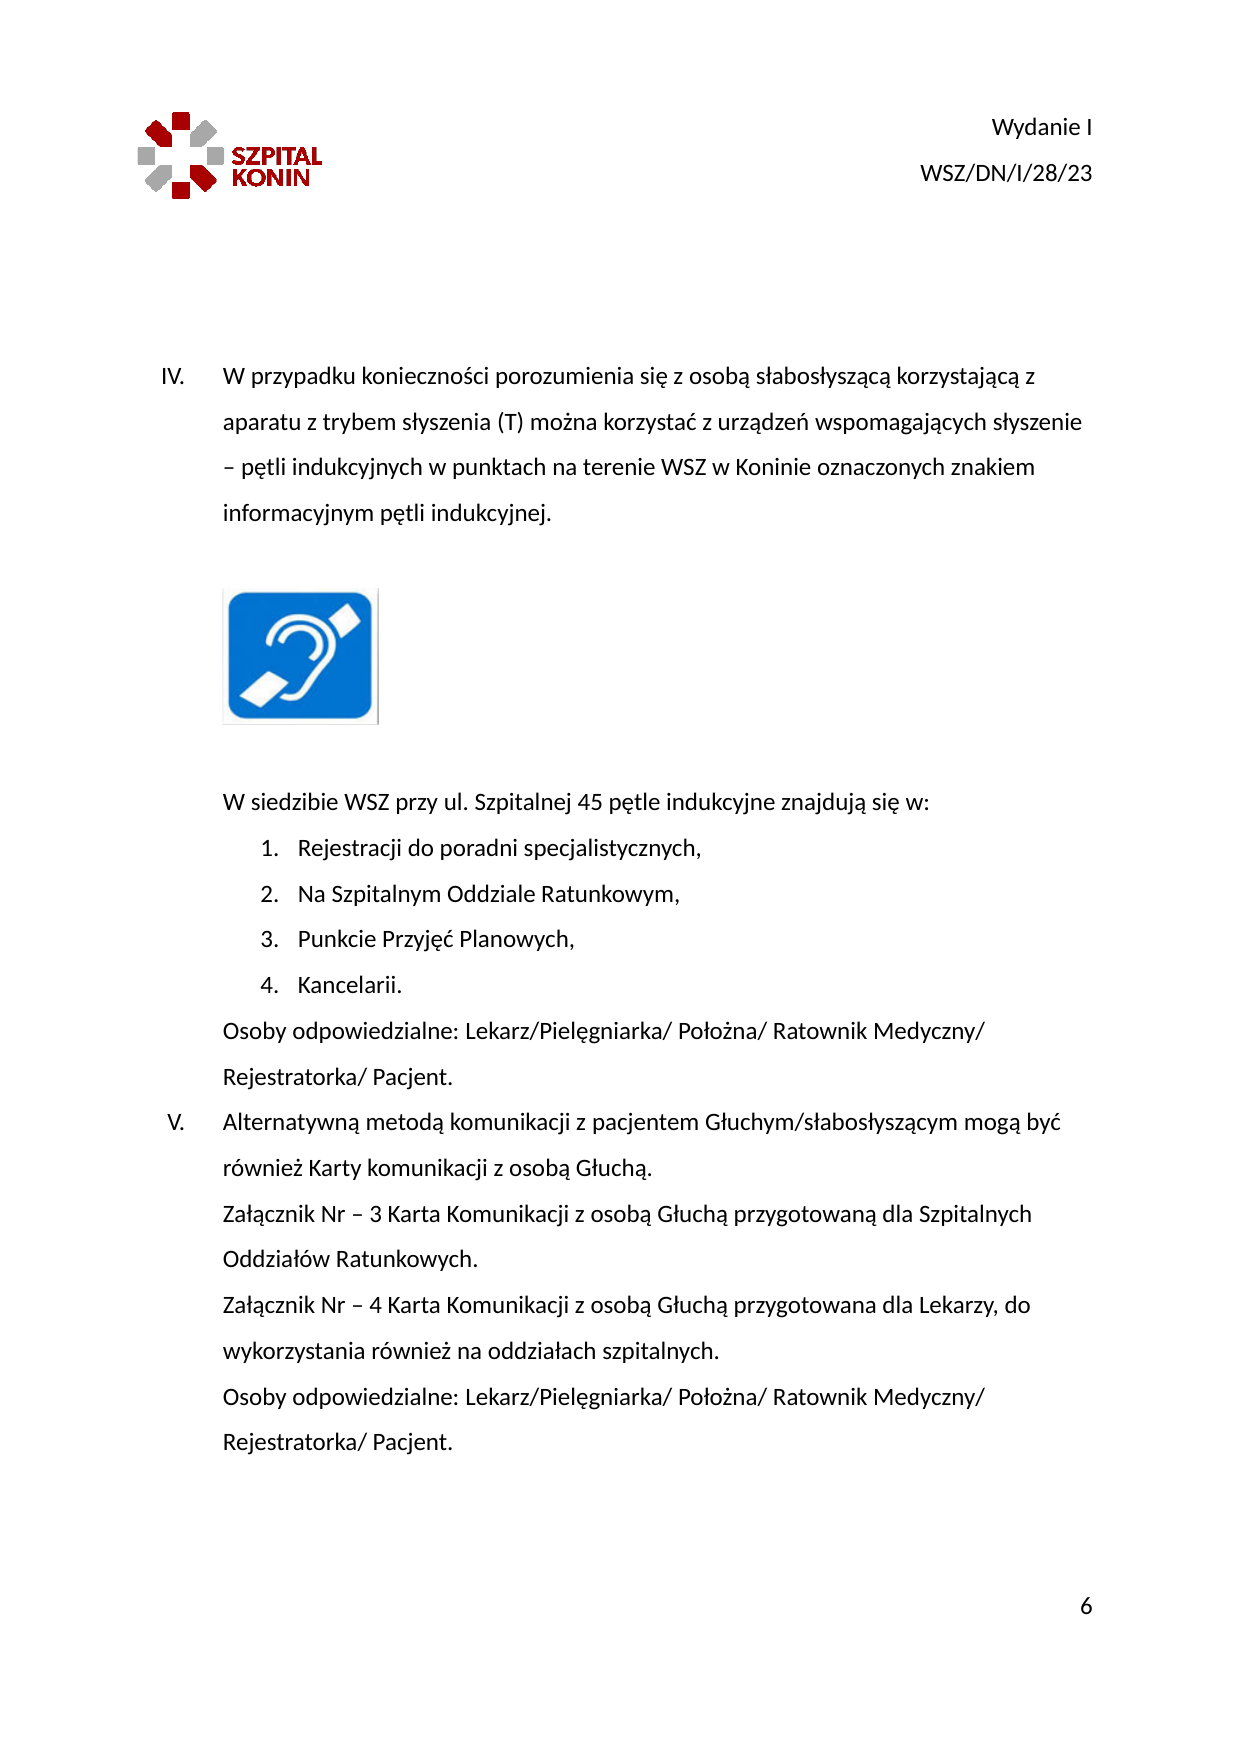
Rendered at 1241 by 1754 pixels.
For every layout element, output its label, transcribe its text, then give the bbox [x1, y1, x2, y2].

list Na Szpitalnym Oddziale Ratunkowym, [260, 878, 1093, 908]
picture [137, 112, 322, 199]
list Alternatywną metodą komunikacji z pacjentem Głuchym/słabosłyszącym mogą być również Karty komunikacji z osobą Głuchą. Załącznik Nr – 3 Karta Komunikacji z osobą Głuchą przygotowaną dla Szpitalnych Oddziałów Ratunkowych. Załącznik Nr – 4 Karta Komunikacji z osobą Głuchą przygotowana dla Lekarzy, do wykorzystania również na oddziałach szpitalnych. Osoby odpowiedzialne: Lekarz/Pielęgniarka/ Położna/ Ratownik Medyczny/ Rejestratorka/ Pacjent. [185, 1106, 1093, 1457]
list Osoby odpowiedzialne: Lekarz/Pielęgniarka/ Położna/ Ratownik Medyczny/ Rejestratorka/ Pacjent. [223, 1015, 1093, 1091]
picture [222, 588, 380, 726]
list Kancelarii. [260, 969, 1093, 1000]
list W przypadku konieczności porozumienia się z osobą słabosłyszącą korzystającą z aparatu z trybem słyszenia (T) można korzystać z urządzeń wspomagających słyszenie – pętli indukcyjnych w punktach na terenie WSZ w Koninie oznaczonych znakiem informacyjnym pętli indukcyjnej. W siedzibie WSZ przy ul. Szpitalnej 45 pętle indukcyjne znajdują się w: [185, 360, 1093, 817]
list Rejestracji do poradni specjalistycznych, [260, 832, 1093, 862]
list Punkcie Przyjęć Planowych, [260, 923, 1093, 954]
